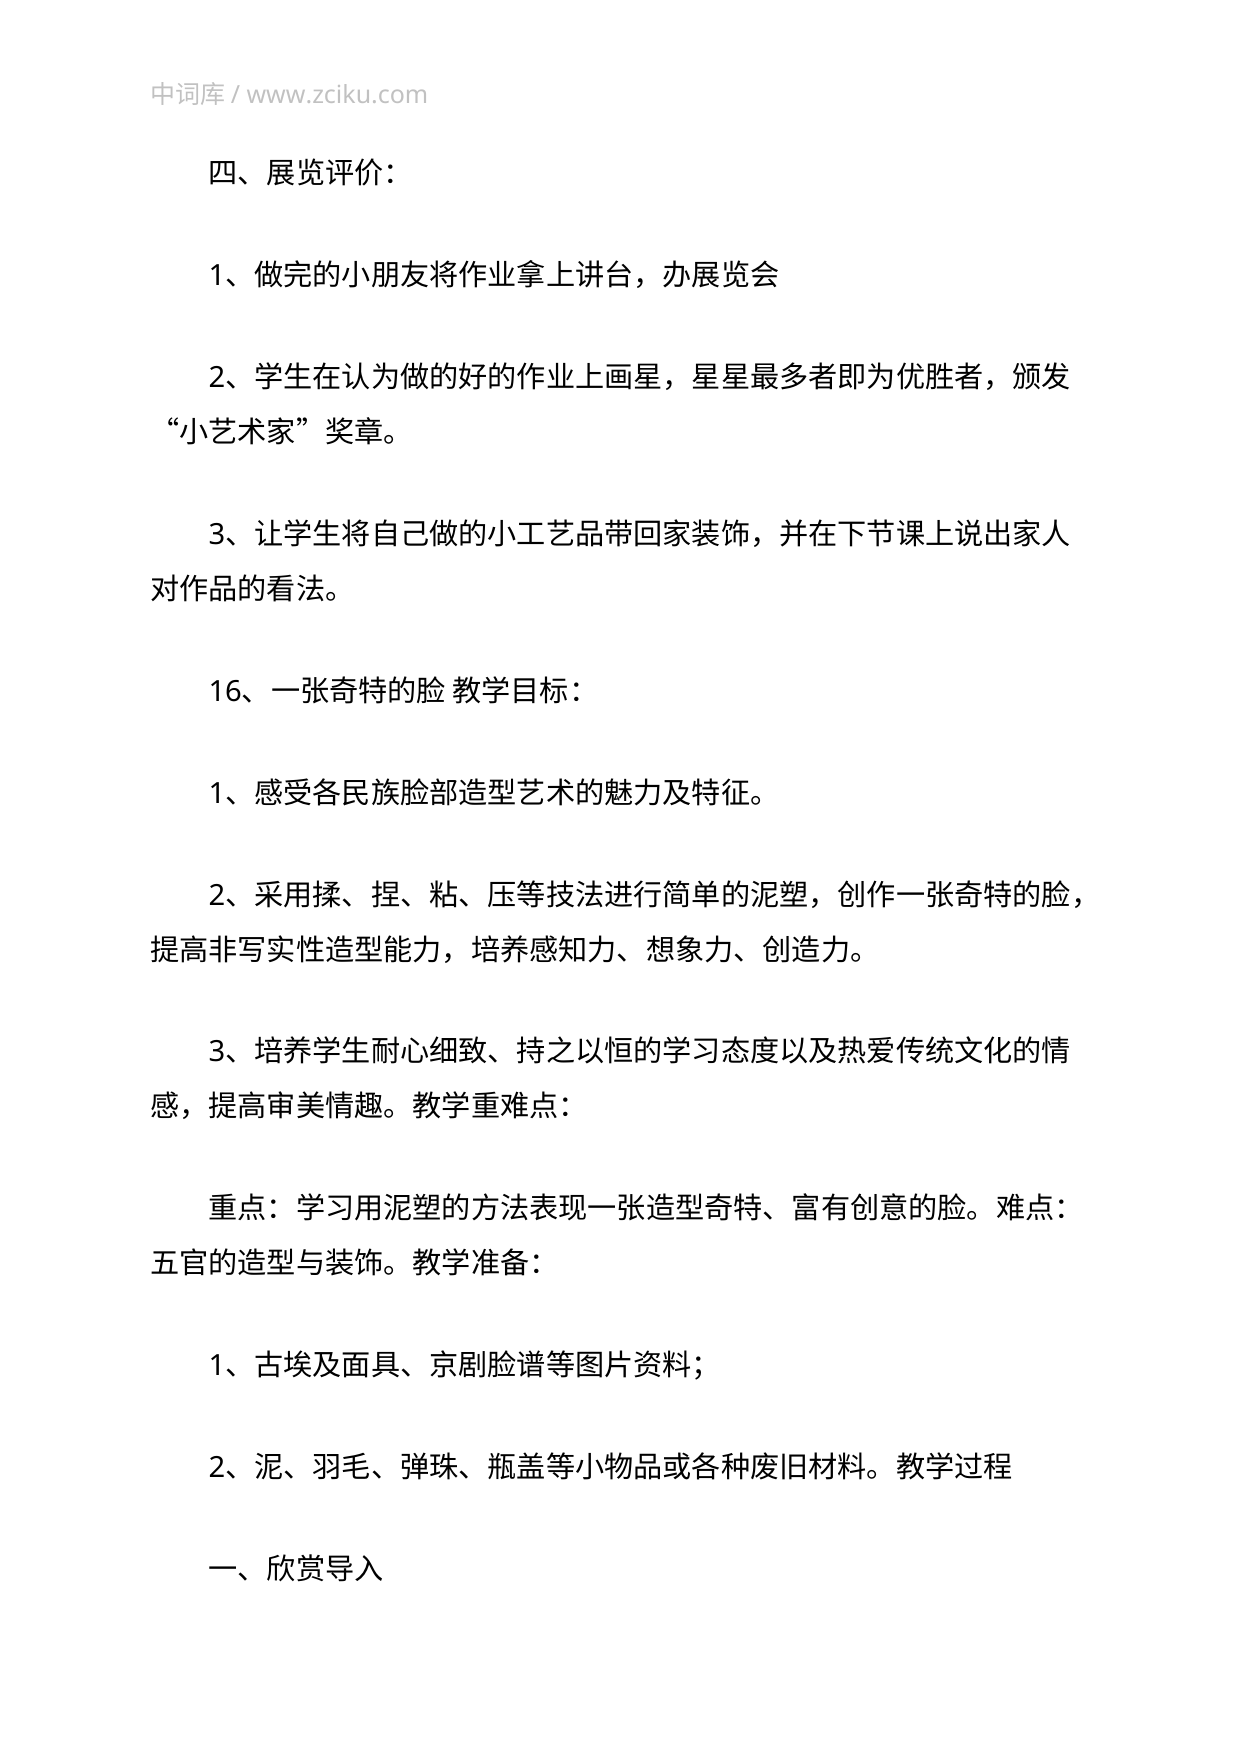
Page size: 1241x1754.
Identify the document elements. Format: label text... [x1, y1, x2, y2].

text 1、做完的小朋友将作业拿上讲台，办展览会 [150, 252, 1090, 294]
text 3、培养学生耐心细致、持之以恒的学习态度以及热爱传统文化的情感，提高审美情趣。教学重难点： [150, 1028, 1090, 1125]
text 重点：学习用泥塑的方法表现一张造型奇特、富有创意的脸。难点：五官的造型与装饰。教学准备： [150, 1185, 1090, 1282]
text 1、感受各民族脸部造型艺术的魅力及特征。 [150, 769, 1090, 812]
text 16、一张奇特的脸 教学目标： [150, 667, 1090, 710]
text 2、采用揉、捏、粘、压等技法进行简单的泥塑，创作一张奇特的脸，提高非写实性造型能力，培养感知力、想象力、创造力。 [150, 871, 1090, 968]
text 1、古埃及面具、京剧脸谱等图片资料； [150, 1341, 1090, 1384]
text 3、让学生将自己做的小工艺品带回家装饰，并在下节课上说出家人对作品的看法。 [150, 511, 1090, 608]
text 2、学生在认为做的好的作业上画星，星星最多者即为优胜者，颁发“小艺术家”奖章。 [150, 354, 1090, 451]
text 一、欣赏导入 [150, 1545, 1090, 1588]
text 2、泥、羽毛、弹珠、瓶盖等小物品或各种废旧材料。教学过程 [150, 1443, 1090, 1486]
text 四、展览评价： [150, 150, 1090, 192]
